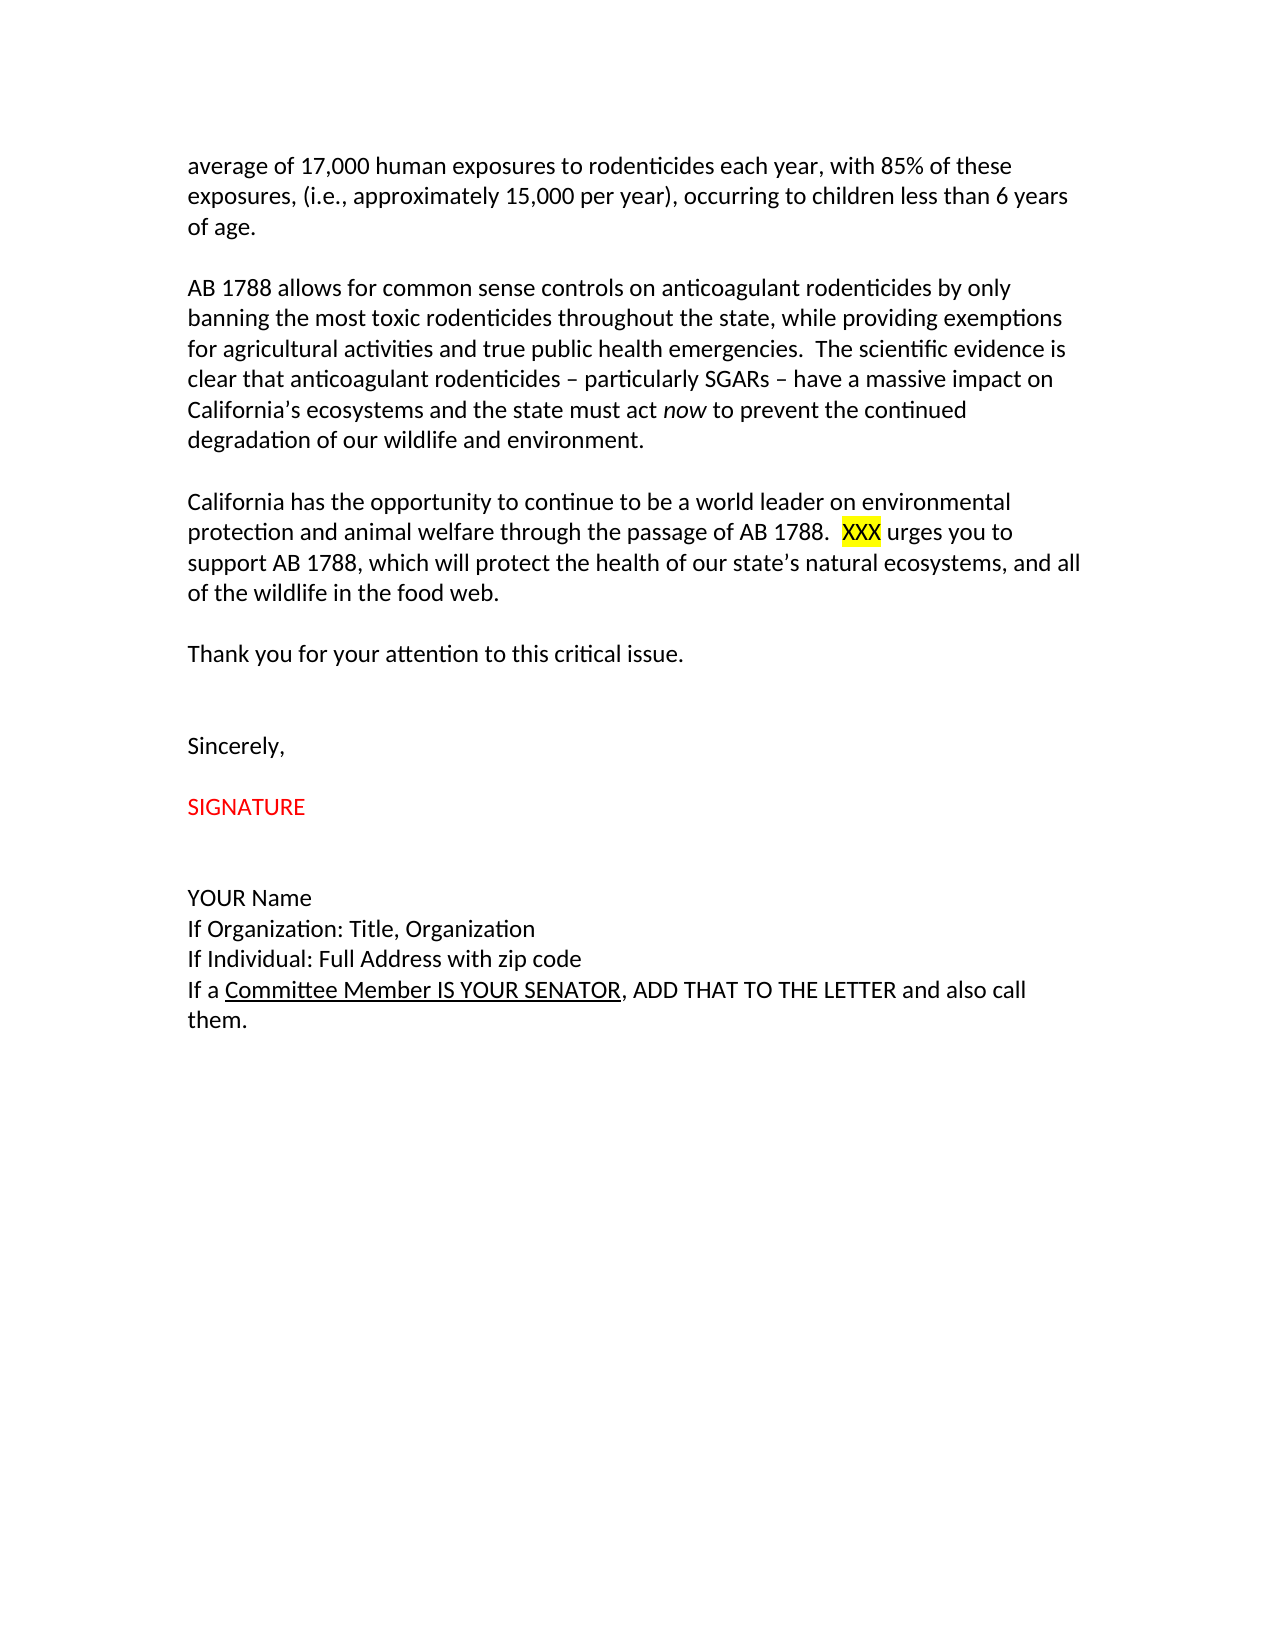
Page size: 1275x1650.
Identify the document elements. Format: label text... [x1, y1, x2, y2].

text YOUR Name [187, 882, 1087, 913]
text Sincerely, [187, 730, 1087, 760]
text If Organization: Title, Organization [187, 913, 1087, 943]
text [187, 150, 1087, 242]
text If Individual: Full Address with zip code [187, 943, 1087, 974]
text AB 1788 allows for common sense controls on anticoagulant rodenticides by only banning the most toxic rodenticides throughout the state, while providing exemptions for agricultural activities and true public health emergencies. The scientific evidence is clear that anticoagulant rodenticides – particularly SGARs – have a massive impact on California’s ecosystems and the state must act now to prevent the continued degradation of our wildlife and environment. [187, 272, 1087, 455]
text If a Committee Member IS YOUR SENATOR, ADD THAT TO THE LETTER and also call them. [187, 974, 1087, 1035]
text California has the opportunity to continue to be a world leader on environmental protection and animal welfare through the passage of AB 1788. XXX urges you to support AB 1788, which will protect the health of our state’s natural ecosystems, and all of the wildlife in the food web. [187, 486, 1087, 608]
text Thank you for your attention to this critical issue. [187, 638, 1087, 669]
text SIGNATURE [187, 791, 1087, 821]
